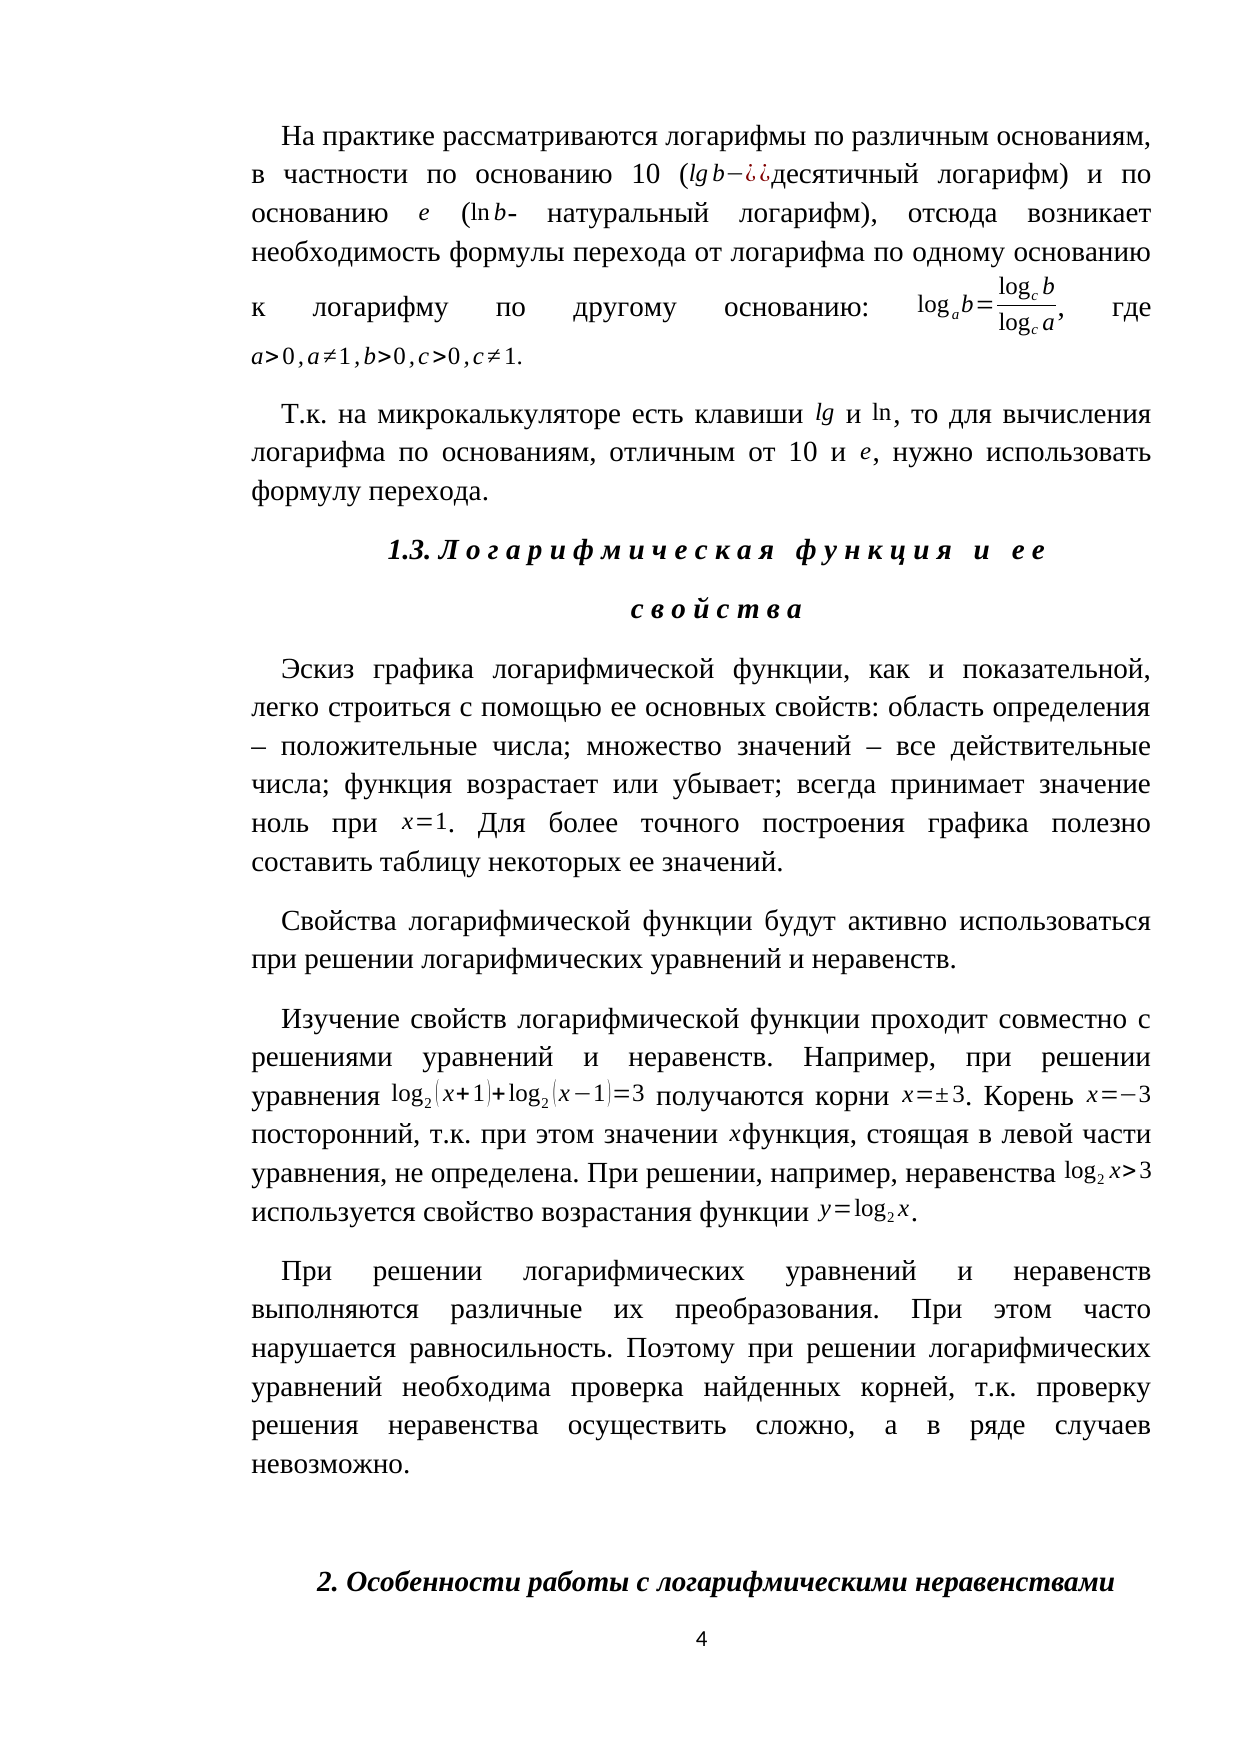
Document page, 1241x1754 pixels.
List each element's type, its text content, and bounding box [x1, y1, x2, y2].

text Эскиз графика логарифмической функции, как и показательной, легко строиться с помощью ее основных свойств: область определения – положительные числа; множество значений – все действительные числа; функция возрастает или убывает; всегда принимает значение ноль при . Для более точного построения графика полезно составить таблицу некоторых ее значений. [251, 651, 1152, 877]
text На практике рассматриваются логарифмы по различным основаниям, в частности по основанию 10 (десятичный логарифм) и по основанию (- натуральный логарифм), отсюда возникает необходимость формулы перехода от логарифма по одному основанию к логарифму по другому основанию: , где [251, 118, 1152, 371]
text с в о й с т в а [251, 592, 1152, 625]
text 1.3. Л о г а р и ф м и ч е с к а я ф у н к ц и я и е е [251, 532, 1152, 566]
text Свойства логарифмической функции будут активно использоваться при решении логарифмических уравнений и неравенств. [251, 903, 1152, 975]
text При решении логарифмических уравнений и неравенств выполняются различные их преобразования. При этом часто нарушается равносильность. Поэтому при решении логарифмических уравнений необходима проверка найденных корней, т.к. проверку решения неравенства осуществить сложно, а в ряде случаев невозможно. [251, 1253, 1152, 1479]
text Изучение свойств логарифмической функции проходит совместно с решениями уравнений и неравенств. Например, при решении уравнения получаются корни . Корень посторонний, т.к. при этом значении функция, стоящая в левой части уравнения, не определена. При решении, например, неравенства используется свойство возрастания функции . [251, 1001, 1152, 1227]
text 2. Особенности работы с логарифмическими неравенствами [251, 1564, 1152, 1598]
text Т.к. на микрокалькуляторе есть клавиши и , то для вычисления логарифма по основаниям, отличным от 10 и , нужно использовать формулу перехода. [251, 396, 1152, 506]
